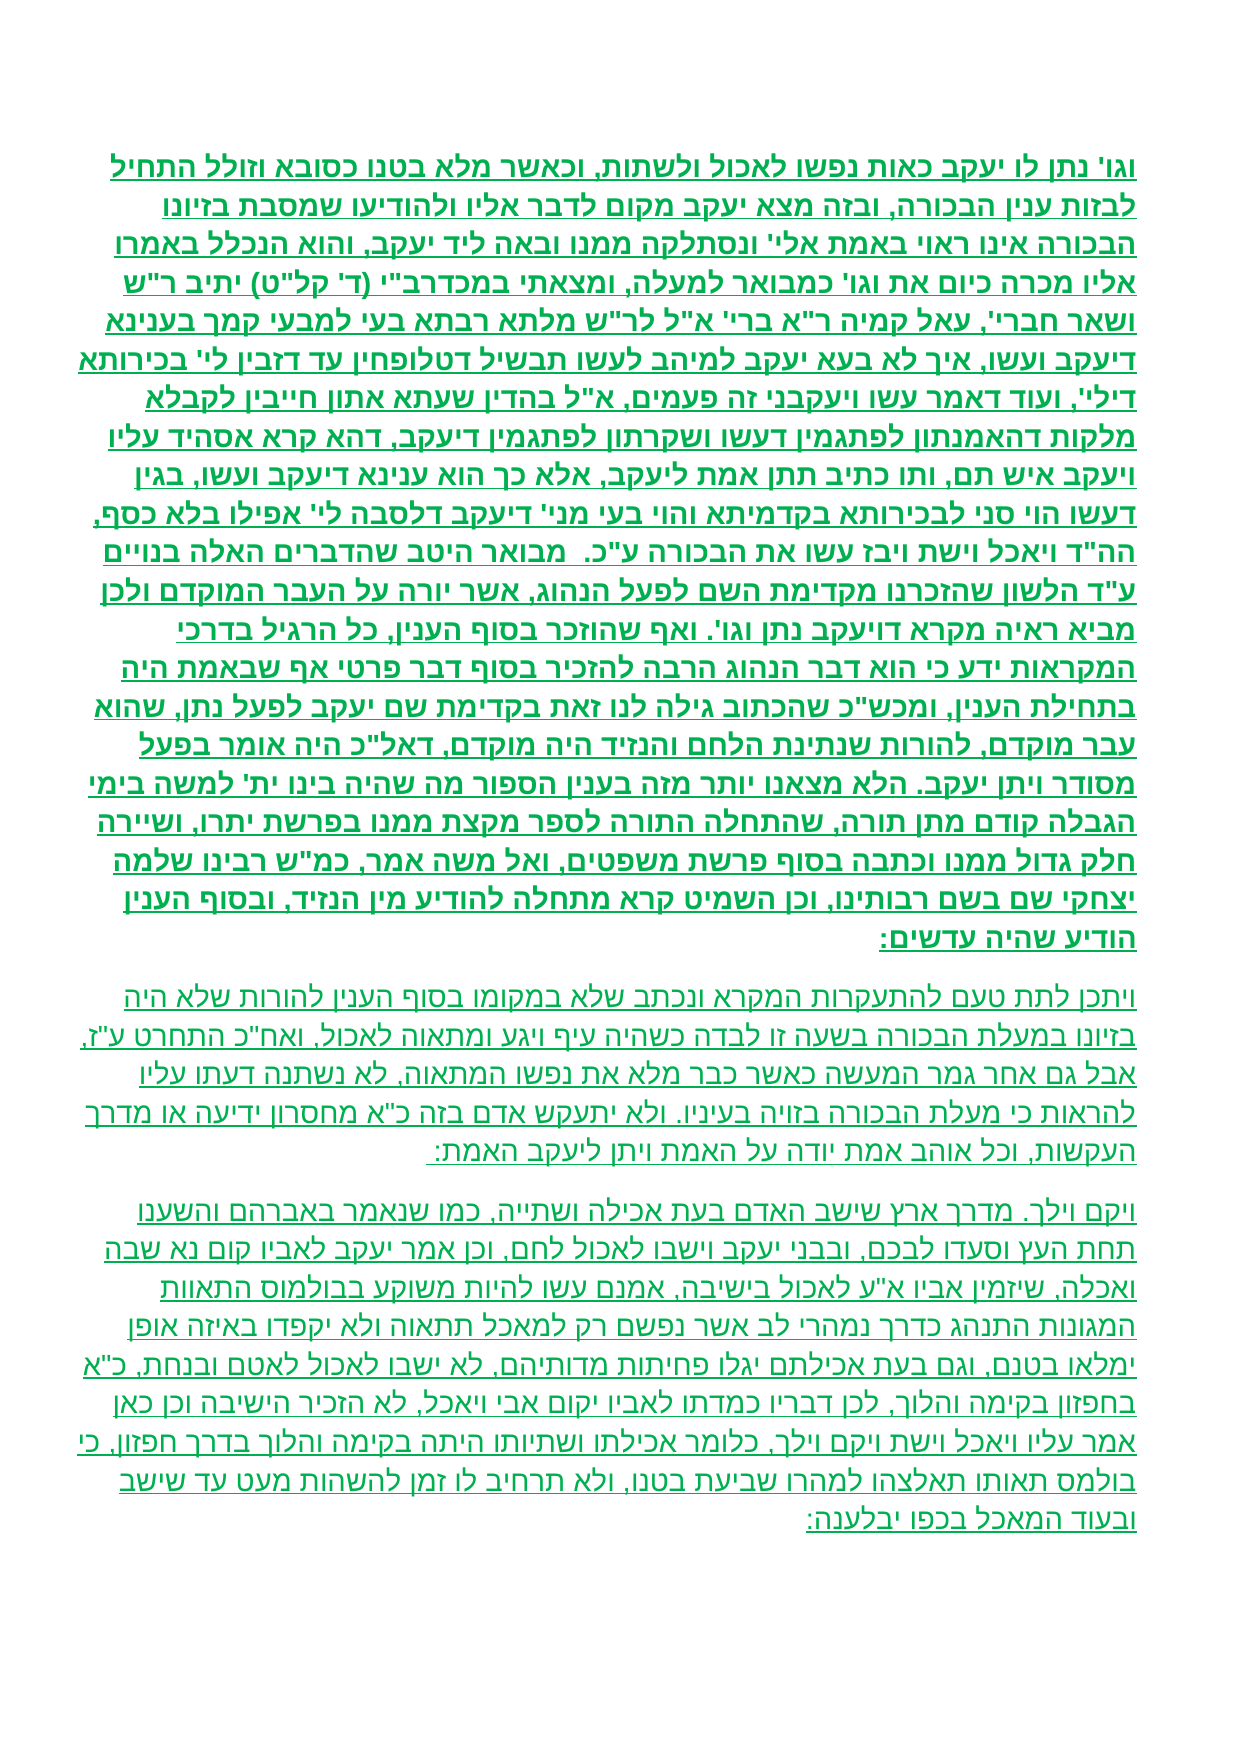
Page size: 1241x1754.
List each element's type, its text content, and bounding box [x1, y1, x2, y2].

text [74, 150, 1137, 954]
text ויקם וילך. מדרך ארץ שישב האדם בעת אכילה ושתייה, כמו שנאמר באברהם והשענו תחת העץ וסעדו לבכם, ובבני יעקב וישבו לאכול לחם, וכן אמר יעקב לאביו קום נא שבה ואכלה, שיזמין אביו א"ע לאכול בישיבה, אמנם עשו להיות משוקע בבולמוס התאוות המגונות התנהג כדרך נמהרי לב אשר נפשם רק למאכל תתאוה ולא יקפדו באיזה אופן ימלאו בטנם, וגם בעת אכילתם יגלו פחיתות מדותיהם, לא ישבו לאכול לאטם ובנחת, כ"א בחפזון בקימה והלוך, לכן דבריו כמדתו לאביו יקום אבי ויאכל, לא הזכיר הישיבה וכן כאן אמר עליו ויאכל וישת ויקם וילך, כלומר אכילתו ושתיותו היתה בקימה והלוך בדרך חפזון, כי בולמס תאותו תאלצהו למהרו שביעת בטנו, ולא תרחיב לו זמן להשהות מעט עד שישב ובעוד המאכל בכפו יבלענה: [74, 1194, 1137, 1536]
text ויתכן לתת טעם להתעקרות המקרא ונכתב שלא במקומו בסוף הענין להורות שלא היה בזיונו במעלת הבכורה בשעה זו לבדה כשהיה עיף ויגע ומתאוה לאכול, ואח"כ התחרט ע"ז, אבל גם אחר גמר המעשה כאשר כבר מלא את נפשו המתאוה, לא נשתנה דעתו עליו להראות כי מעלת הבכורה בזויה בעיניו. ולא יתעקש אדם בזה כ"א מחסרון ידיעה או מדרך העקשות, וכל אוהב אמת יודה על האמת ויתן ליעקב האמת: [74, 980, 1137, 1168]
